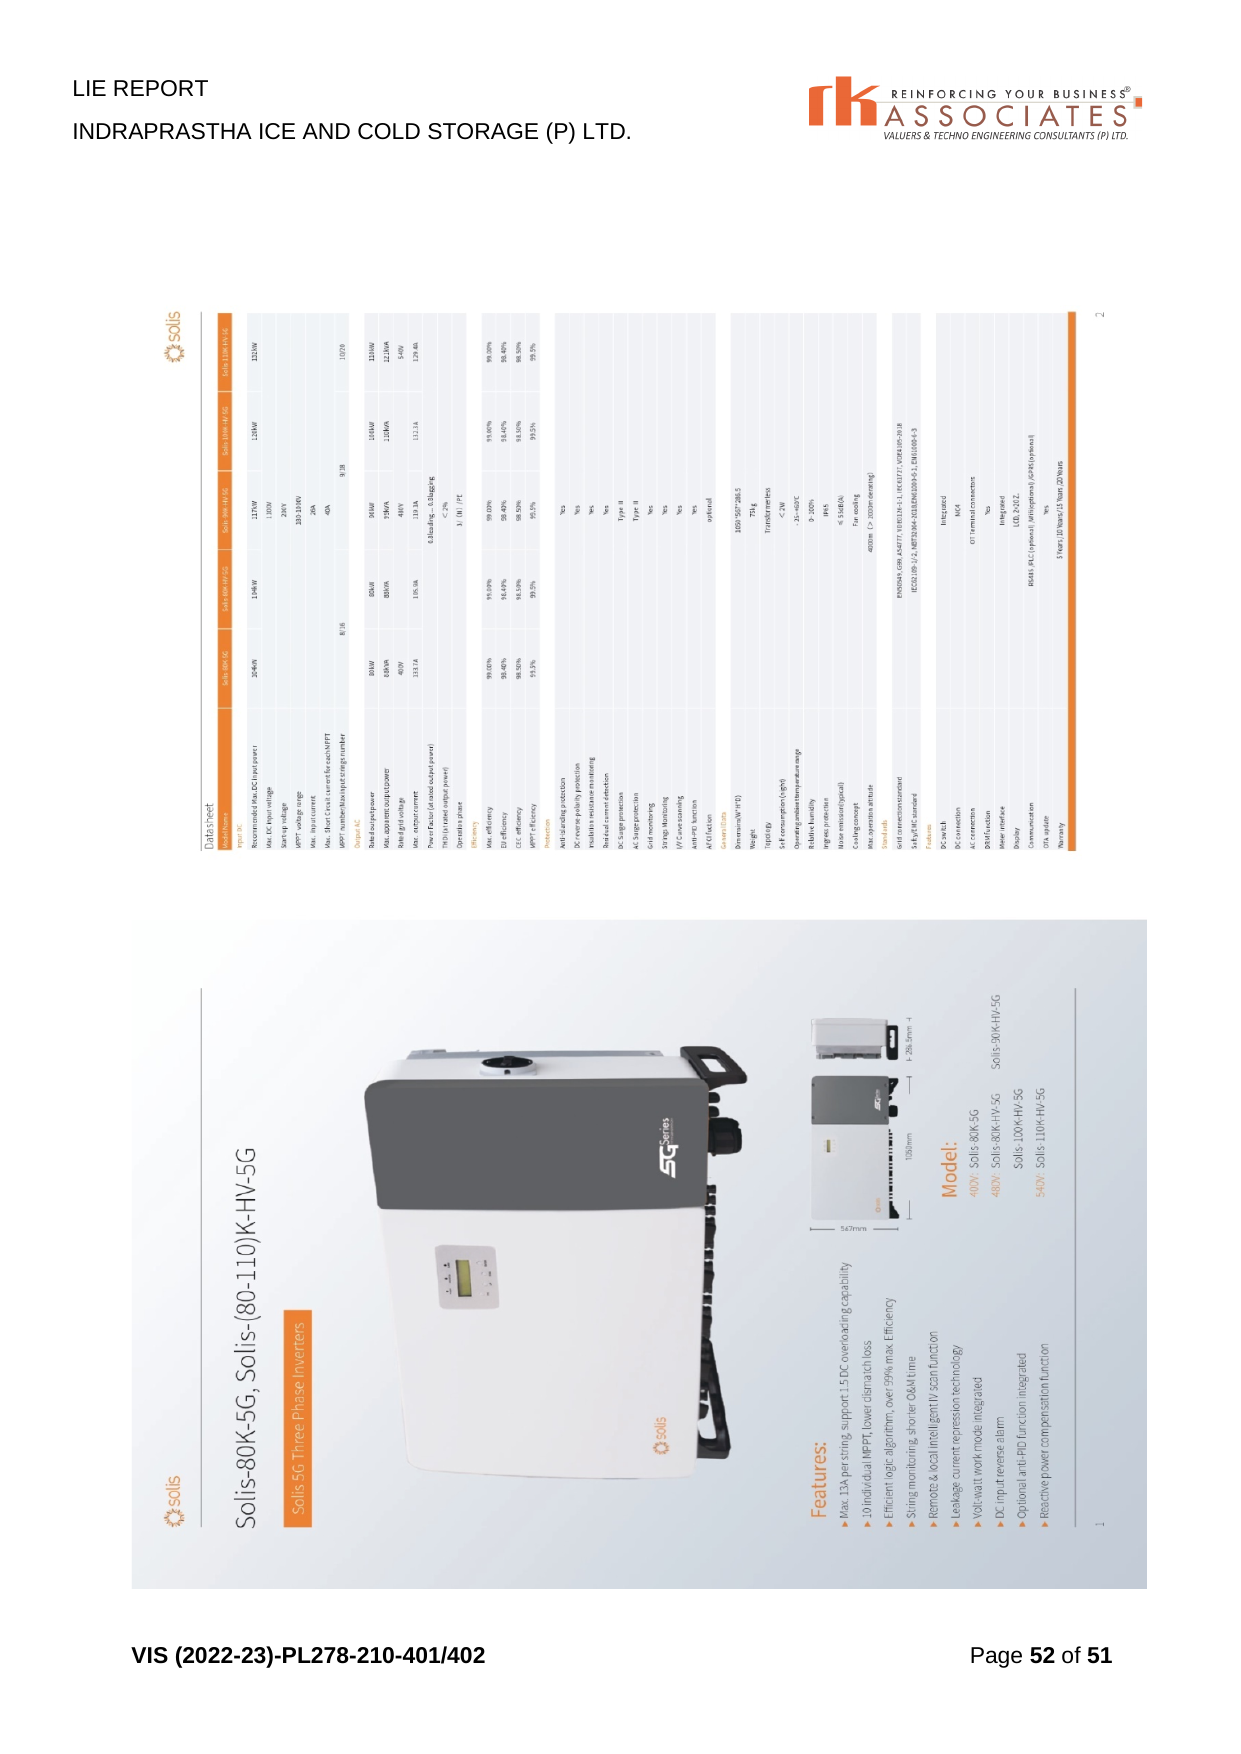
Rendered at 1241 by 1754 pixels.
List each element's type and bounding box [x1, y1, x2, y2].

picture [807, 76, 1142, 139]
picture [133, 250, 1147, 1589]
